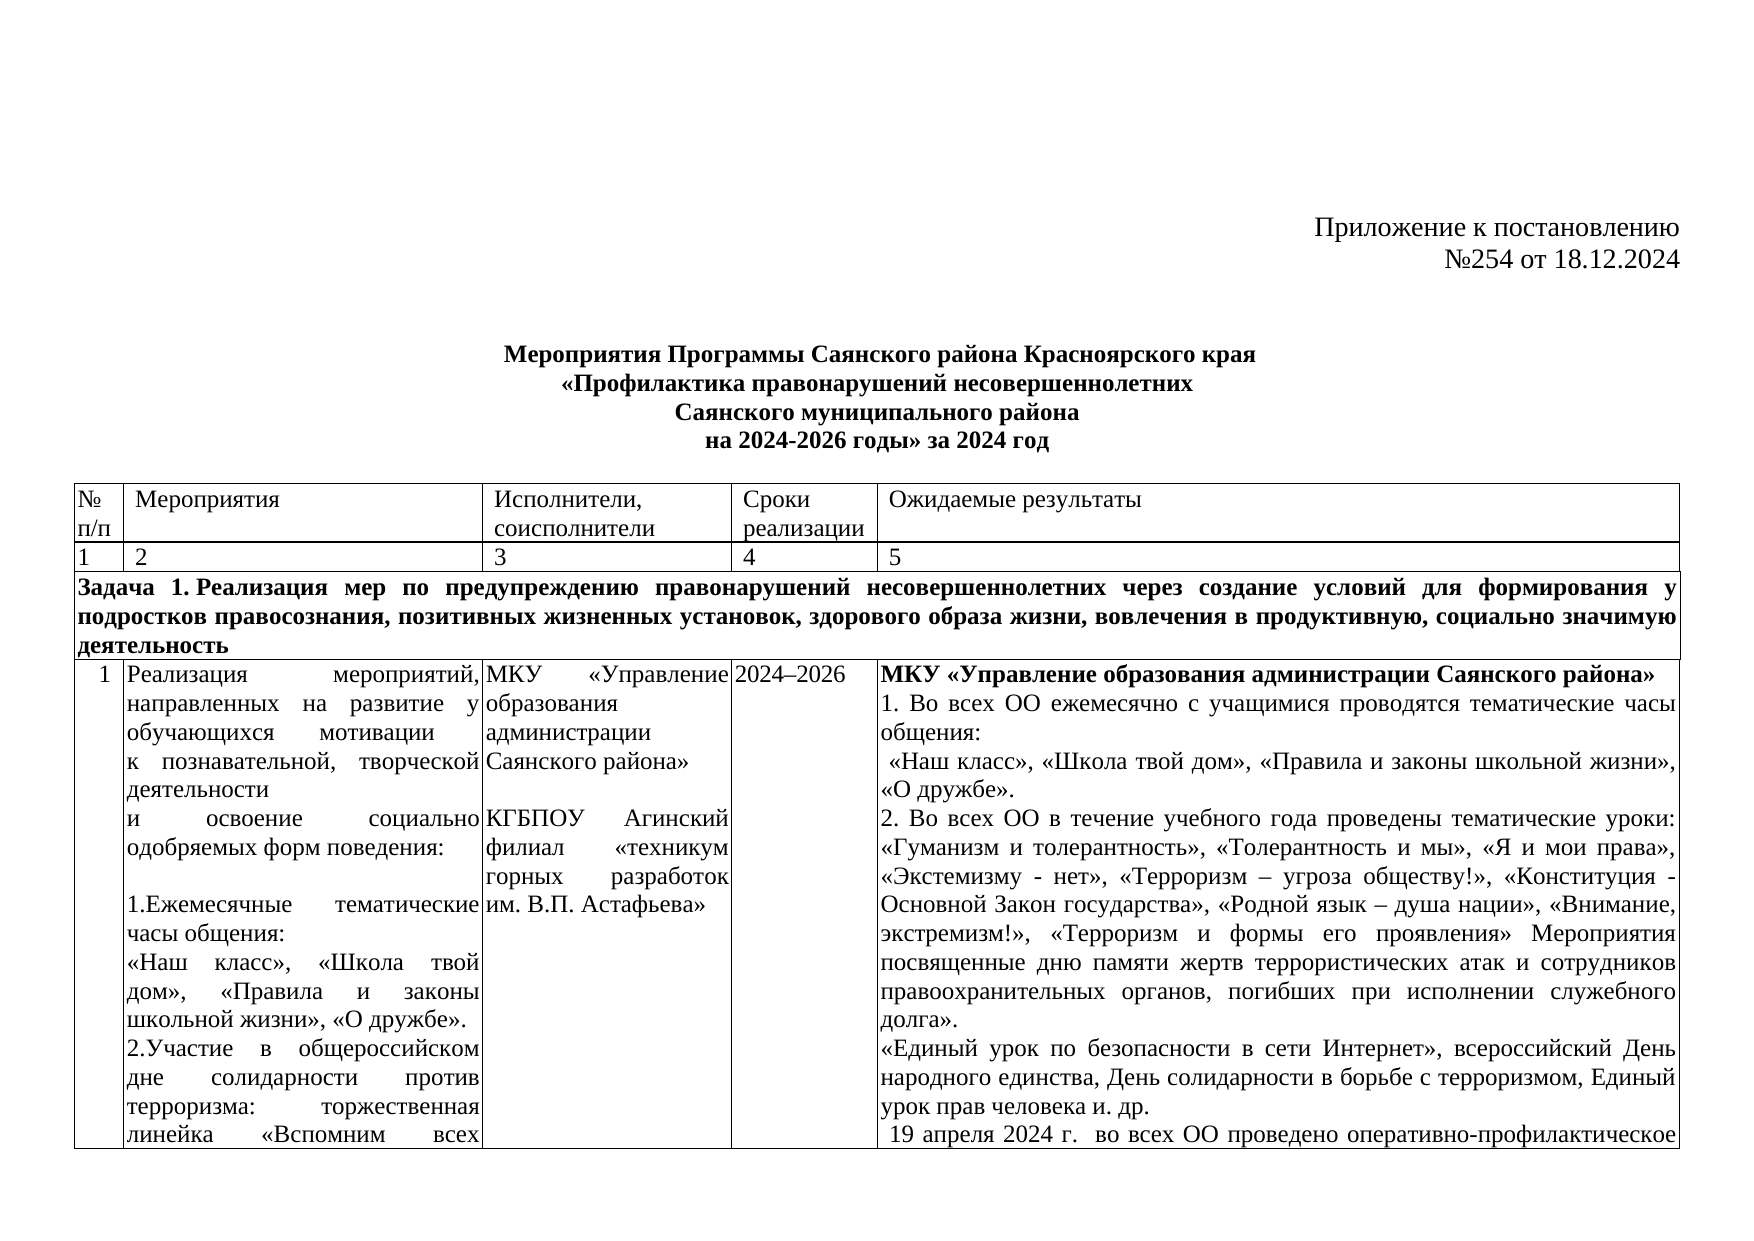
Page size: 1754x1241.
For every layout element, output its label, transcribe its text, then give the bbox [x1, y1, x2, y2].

table_cell 2024–2026 [732, 660, 877, 1148]
table_header Исполнители, соисполнители [483, 484, 731, 541]
table_header Ожидаемые результаты [878, 484, 1679, 541]
table_cell 3 [483, 543, 731, 571]
text на 2024-2026 годы» за 2024 год [74, 425, 1680, 454]
table_header Сроки реализации [732, 484, 877, 541]
table_header № п/п [75, 484, 123, 541]
text Приложение к постановлению [74, 209, 1680, 242]
text Мероприятия Программы Саянского района Красноярского края [74, 339, 1680, 368]
text №254 от 18.12.2024 [74, 242, 1680, 274]
table_cell Задача 1. Реализация мер по предупреждению правонарушений несовершеннолетних через создание условий для формирования у подростков правосознания, позитивных жизненных установок, здорового образа жизни, вовлечения в продуктивную, социально значимую деятельность [75, 572, 1680, 658]
table_cell 4 [732, 543, 877, 571]
table_cell 1 [75, 543, 123, 571]
table_cell 5 [878, 543, 1679, 571]
text «Профилактика правонарушений несовершеннолетних [74, 368, 1680, 397]
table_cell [124, 660, 482, 1148]
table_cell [483, 660, 731, 1148]
table_cell [75, 660, 123, 1148]
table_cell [878, 660, 1679, 1148]
table_header Мероприятия [124, 484, 482, 541]
text Саянского муниципального района [74, 397, 1680, 425]
table_cell 2 [124, 543, 482, 571]
